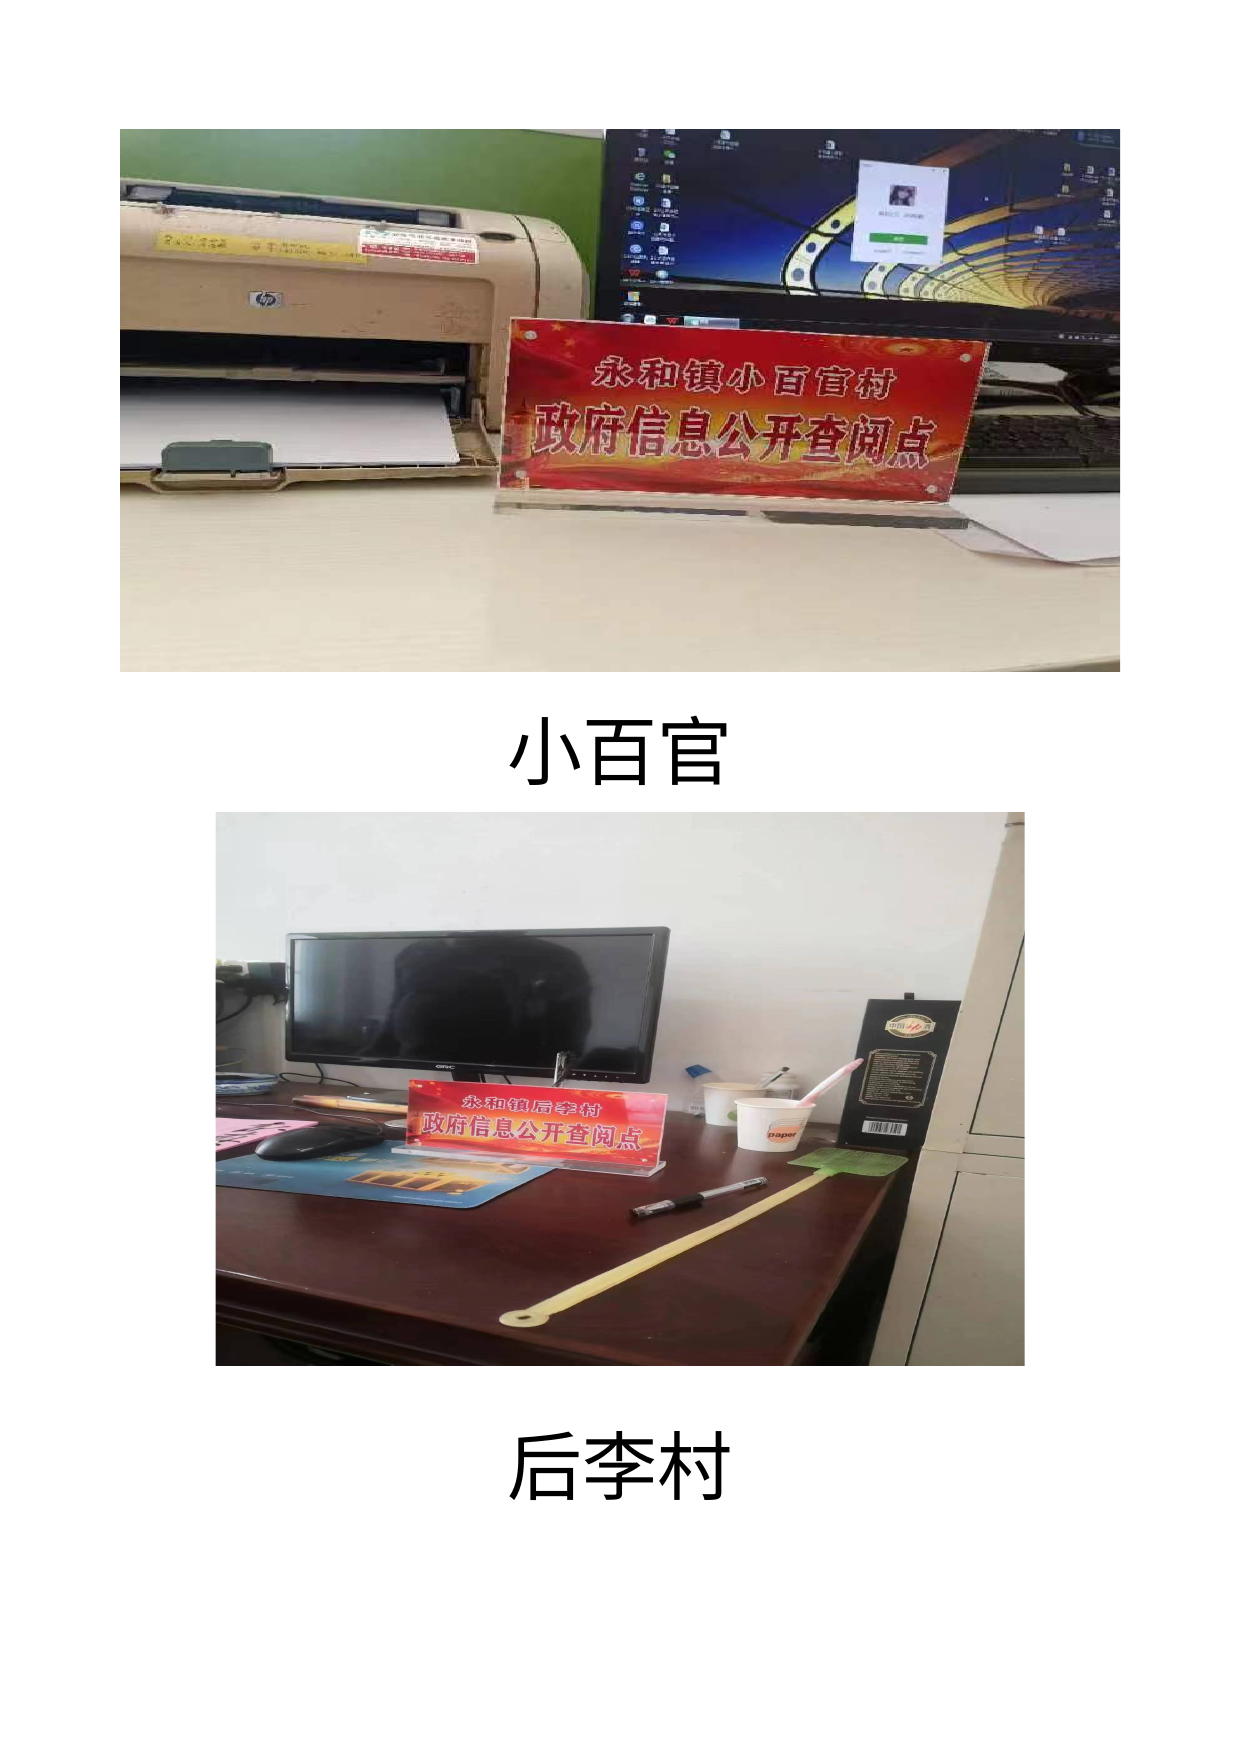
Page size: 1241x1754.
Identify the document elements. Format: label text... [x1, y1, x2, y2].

text 后李村 [118, 1397, 1122, 1527]
picture [120, 129, 1121, 672]
picture [215, 812, 1025, 1366]
